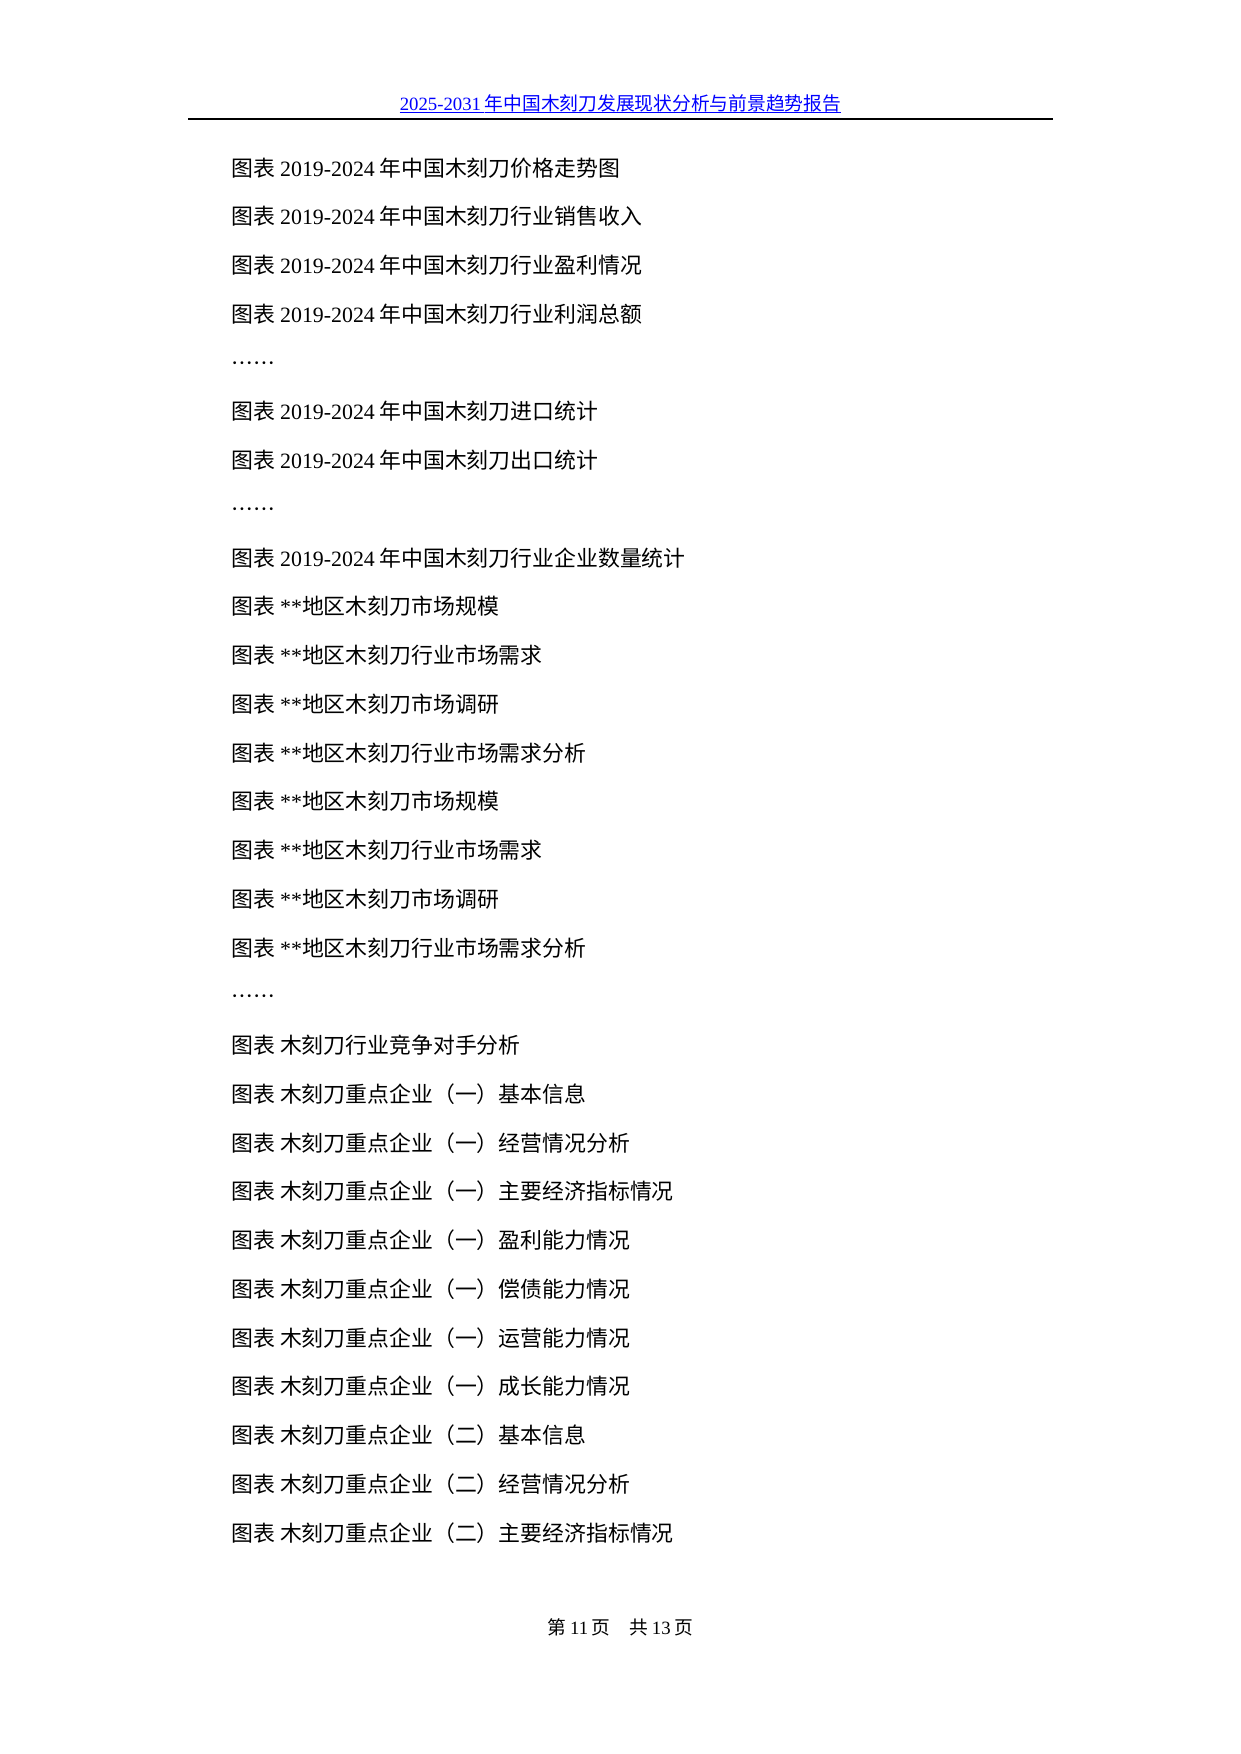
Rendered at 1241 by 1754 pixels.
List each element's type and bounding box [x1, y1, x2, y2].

text [187, 150, 1053, 1548]
